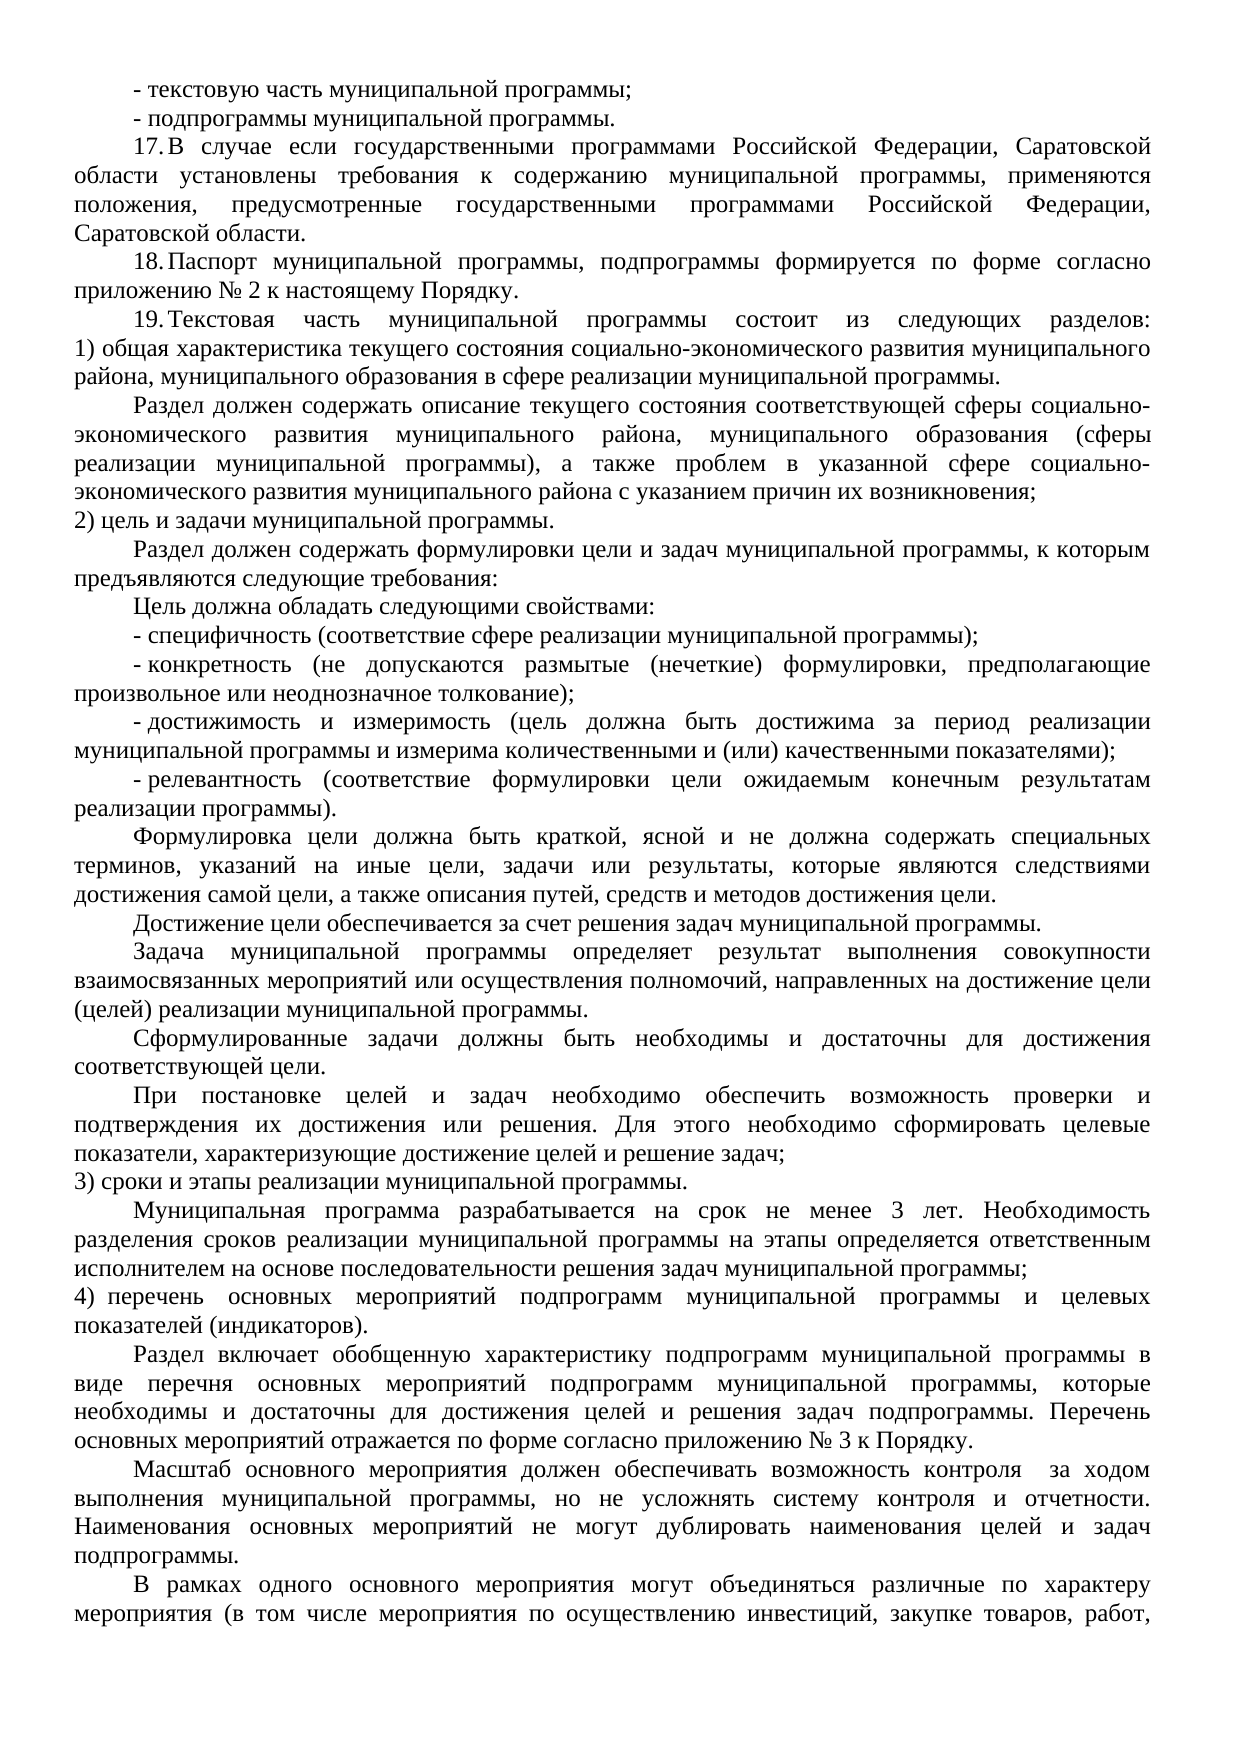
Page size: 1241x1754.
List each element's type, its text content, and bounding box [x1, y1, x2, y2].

text - специфичность (соответствие сфере реализации муниципальной программы); [74, 620, 1152, 649]
text Цель должна обладать следующими свойствами: [74, 591, 1152, 620]
text 19. Текстовая часть муниципальной программы состоит из следующих разделов: 1) общая характеристика текущего состояния социально-экономического развития муниципального района, муниципального образования в сфере реализации муниципальной программы. [74, 304, 1152, 390]
text - конкретность (не допускаются размытые (нечеткие) формулировки, предполагающие произвольное или неоднозначное толкование); [74, 649, 1152, 706]
text Раздел должен содержать описание текущего состояния соответствующей сферы социально-экономического развития муниципального района, муниципального образования (сферы реализации муниципальной программы), а также проблем в указанной сфере социально-экономического развития муниципального района с указанием причин их возникновения; [74, 390, 1152, 505]
text - текстовую часть муниципальной программы; [74, 74, 1152, 103]
text Задача муниципальной программы определяет результат выполнения совокупности взаимосвязанных мероприятий или осуществления полномочий, направленных на достижение цели (целей) реализации муниципальной программы. [74, 936, 1152, 1023]
text Раздел должен содержать формулировки цели и задач муниципальной программы, к которым предъявляются следующие требования: [74, 534, 1152, 591]
text 17. В случае если государственными программами Российской Федерации, Саратовской области установлены требования к содержанию муниципальной программы, применяются положения, предусмотренные государственными программами Российской Федерации, Саратовской области. [74, 131, 1152, 246]
text - достижимость и измеримость (цель должна быть достижима за период реализации муниципальной программы и измерима количественными и (или) качественными показателями); [74, 706, 1152, 764]
text Формулировка цели должна быть краткой, ясной и не должна содержать специальных терминов, указаний на иные цели, задачи или результаты, которые являются следствиями достижения самой цели, а также описания путей, средств и методов достижения цели. [74, 821, 1152, 908]
text - релевантность (соответствие формулировки цели ожидаемым конечным результатам реализации программы). [74, 764, 1152, 821]
text 4) перечень основных мероприятий подпрограмм муниципальной программы и целевых показателей (индикаторов). [74, 1281, 1152, 1339]
text - подпрограммы муниципальной программы. [74, 103, 1152, 131]
text Раздел включает обобщенную характеристику подпрограмм муниципальной программы в виде перечня основных мероприятий подпрограмм муниципальной программы, которые необходимы и достаточны для достижения целей и решения задач подпрограммы. Перечень основных мероприятий отражается по форме согласно приложению № 3 к Порядку. [74, 1339, 1152, 1454]
text Муниципальная программа разрабатывается на срок не менее 3 лет. Необходимость разделения сроков реализации муниципальной программы на этапы определяется ответственным исполнителем на основе последовательности решения задач муниципальной программы; [74, 1195, 1152, 1281]
text 2) цель и задачи муниципальной программы. [74, 505, 1152, 534]
text Масштаб основного мероприятия должен обеспечивать возможность контроля за ходом выполнения муниципальной программы, но не усложнять систему контроля и отчетности. Наименования основных мероприятий не могут дублировать наименования целей и задач подпрограммы. [74, 1454, 1152, 1569]
text 18. Паспорт муниципальной программы, подпрограммы формируется по форме согласно приложению № 2 к настоящему Порядку. [74, 246, 1152, 304]
text 3) сроки и этапы реализации муниципальной программы. [74, 1166, 1152, 1195]
text При постановке целей и задач необходимо обеспечить возможность проверки и подтверждения их достижения или решения. Для этого необходимо сформировать целевые показатели, характеризующие достижение целей и решение задач; [74, 1080, 1152, 1166]
text Сформулированные задачи должны быть необходимы и достаточны для достижения соответствующей цели. [74, 1023, 1152, 1080]
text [74, 1569, 1152, 1626]
text Достижение цели обеспечивается за счет решения задач муниципальной программы. [74, 908, 1152, 936]
